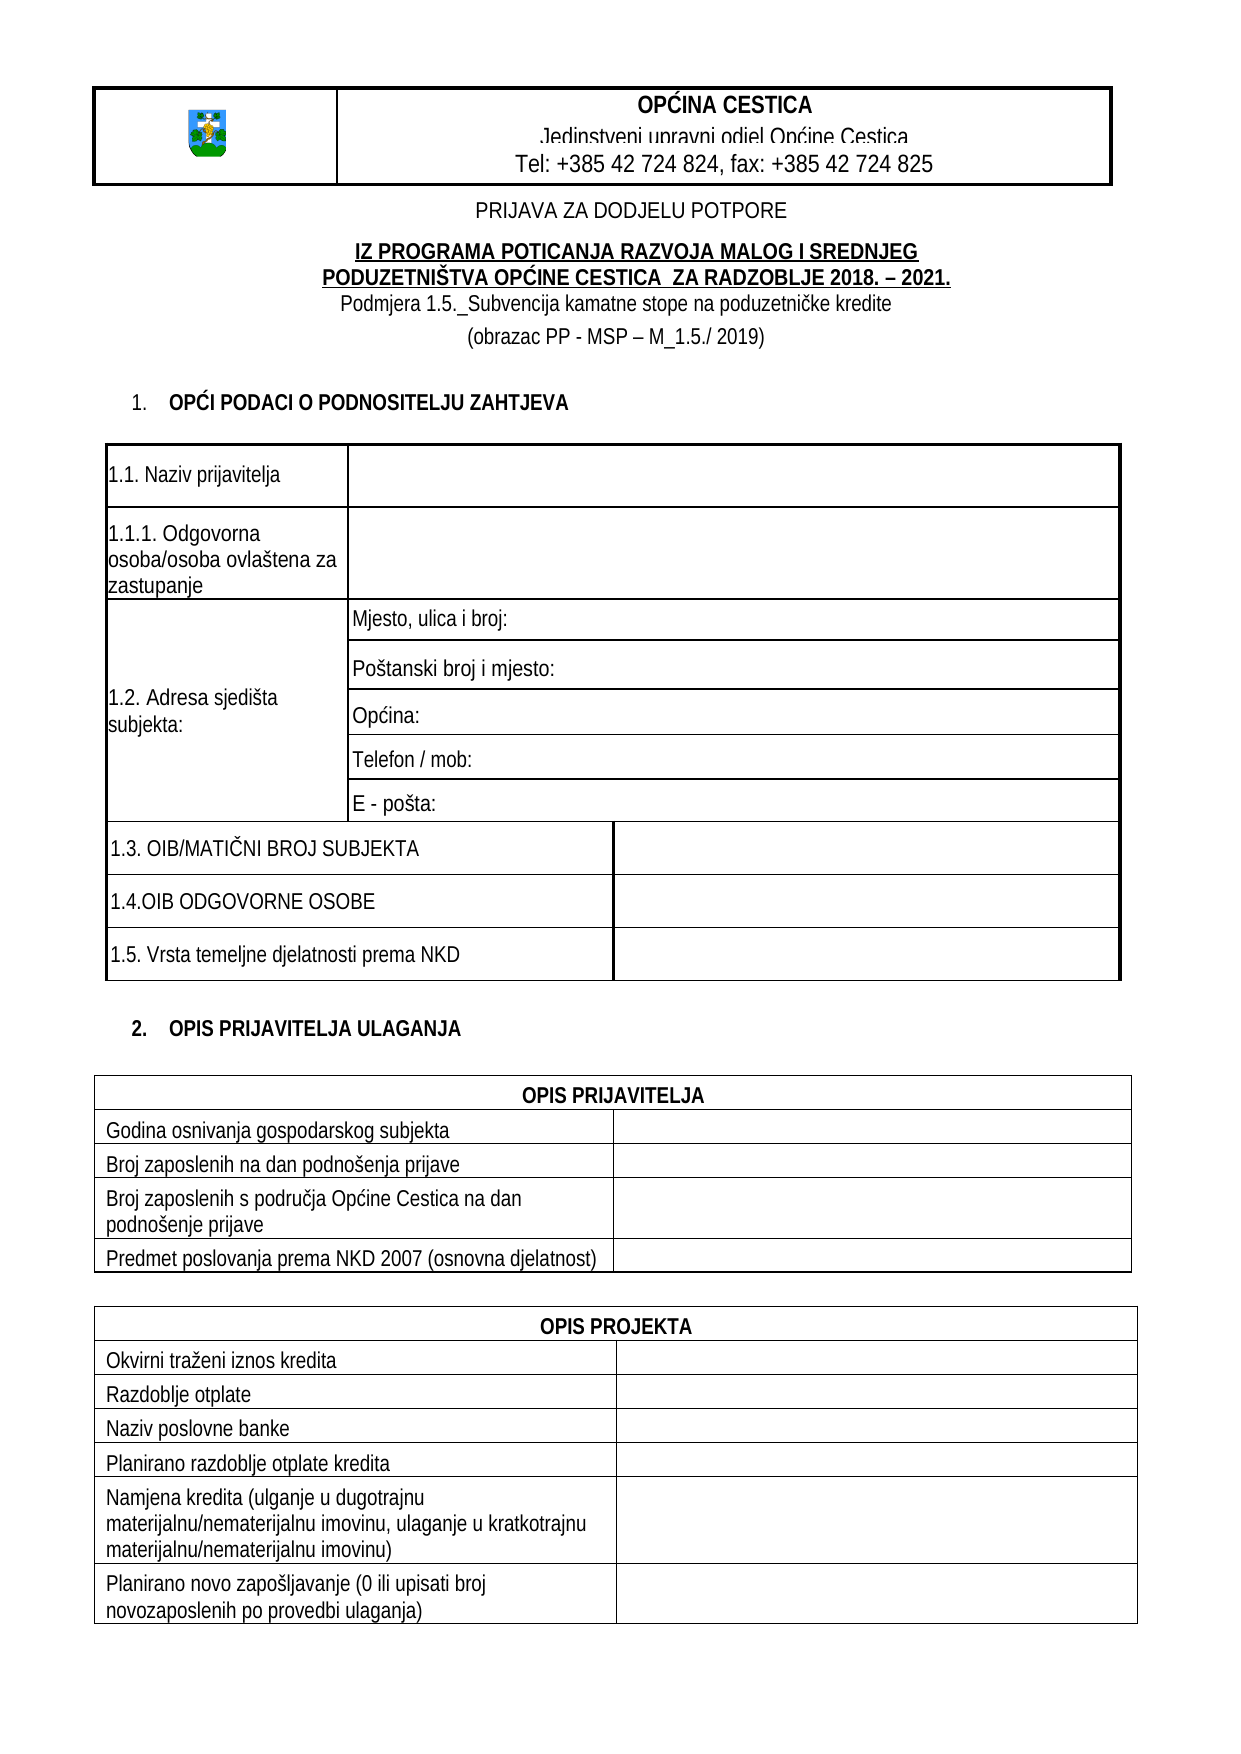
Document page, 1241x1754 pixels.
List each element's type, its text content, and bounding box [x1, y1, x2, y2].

table_cell Općina: [349, 690, 1118, 734]
table_cell [615, 875, 1118, 927]
table_cell [615, 822, 1118, 874]
table_cell [349, 508, 1118, 598]
picture [188, 109, 226, 157]
table_cell Namjena kredita (ulganje u dugotrajnu materijalnu/nematerijalnu imovinu, ulaganje u kratkotrajnu materijalnu/nematerijalnu imovinu) [95, 1477, 616, 1563]
table_cell Broj zaposlenih na dan podnošenja prijave [95, 1144, 613, 1177]
table_header OPIS PROJEKTA [95, 1307, 1137, 1339]
table_cell [614, 1178, 1131, 1237]
text (obrazac PP - MSP – M_1.5./ 2019) [460, 323, 771, 349]
table_cell Tel: +385 42 724 824, fax: +385 42 724 825 [338, 144, 1109, 183]
table_cell Planirano novo zapošljavanje (0 ili upisati broj novozaposlenih po provedbi ulaganja) [95, 1564, 616, 1623]
list OPIS PRIJAVITELJA ULAGANJA [131, 1015, 1138, 1042]
table_cell 1.4.OIB ODGOVORNE OSOBE [108, 875, 612, 927]
table_cell [617, 1409, 1137, 1442]
table_cell [617, 1341, 1137, 1374]
table_cell Razdoblje otplate [95, 1375, 616, 1408]
text IZ PROGRAMA POTICANJA RAZVOJA MALOG I SREDNJEG PODUZETNIŠTVA OPĆINE CESTICA ZA RADZOBLJE 2018. – 2021. [307, 238, 967, 290]
table_header OPĆINA CESTICA [338, 90, 1109, 119]
text PRIJAVA ZA DODJELU POTPORE [460, 197, 802, 223]
table_cell Godina osnivanja gospodarskog subjekta [95, 1110, 613, 1143]
table_header [96, 90, 336, 183]
table_cell 1.3. OIB/MATIČNI BROJ SUBJEKTA [108, 822, 612, 874]
list OPĆI PODACI O PODNOSITELJU ZAHTJEVA [131, 389, 1138, 415]
text Podmjera 1.5._Subvencija kamatne stope na poduzetničke kredite [94, 290, 1138, 317]
table_cell [614, 1144, 1131, 1177]
table_cell Planirano razdoblje otplate kredita [95, 1443, 616, 1476]
table_cell [617, 1477, 1137, 1563]
table_cell [614, 1110, 1131, 1143]
table_cell Poštanski broj i mjesto: [349, 641, 1118, 688]
table_cell [617, 1443, 1137, 1476]
table_cell Broj zaposlenih s područja Općine Cestica na dan podnošenje prijave [95, 1178, 613, 1237]
table_cell [617, 1564, 1137, 1623]
table_header OPIS PRIJAVITELJA [95, 1076, 1131, 1109]
table_cell Predmet poslovanja prema NKD 2007 (osnovna djelatnost) [95, 1239, 613, 1271]
table_cell [617, 1375, 1137, 1408]
table_cell [615, 928, 1118, 980]
table_cell 1.2. Adresa sjedišta subjekta: [108, 600, 347, 821]
table_cell Jedinstveni upravni odjel Općine Cestica [338, 119, 1109, 142]
table_cell E - pošta: [349, 780, 1118, 821]
table_header 1.1. Naziv prijavitelja [108, 446, 347, 506]
table_cell Naziv poslovne banke [95, 1409, 616, 1442]
table_header [349, 446, 1118, 506]
table_cell 1.5. Vrsta temeljne djelatnosti prema NKD [108, 928, 612, 980]
table_cell Mjesto, ulica i broj: [349, 600, 1118, 639]
table_cell Telefon / mob: [349, 735, 1118, 778]
table_cell Okvirni traženi iznos kredita [95, 1341, 616, 1374]
table_cell 1.1.1. Odgovorna osoba/osoba ovlaštena za zastupanje [108, 508, 347, 598]
table_cell [614, 1239, 1131, 1271]
